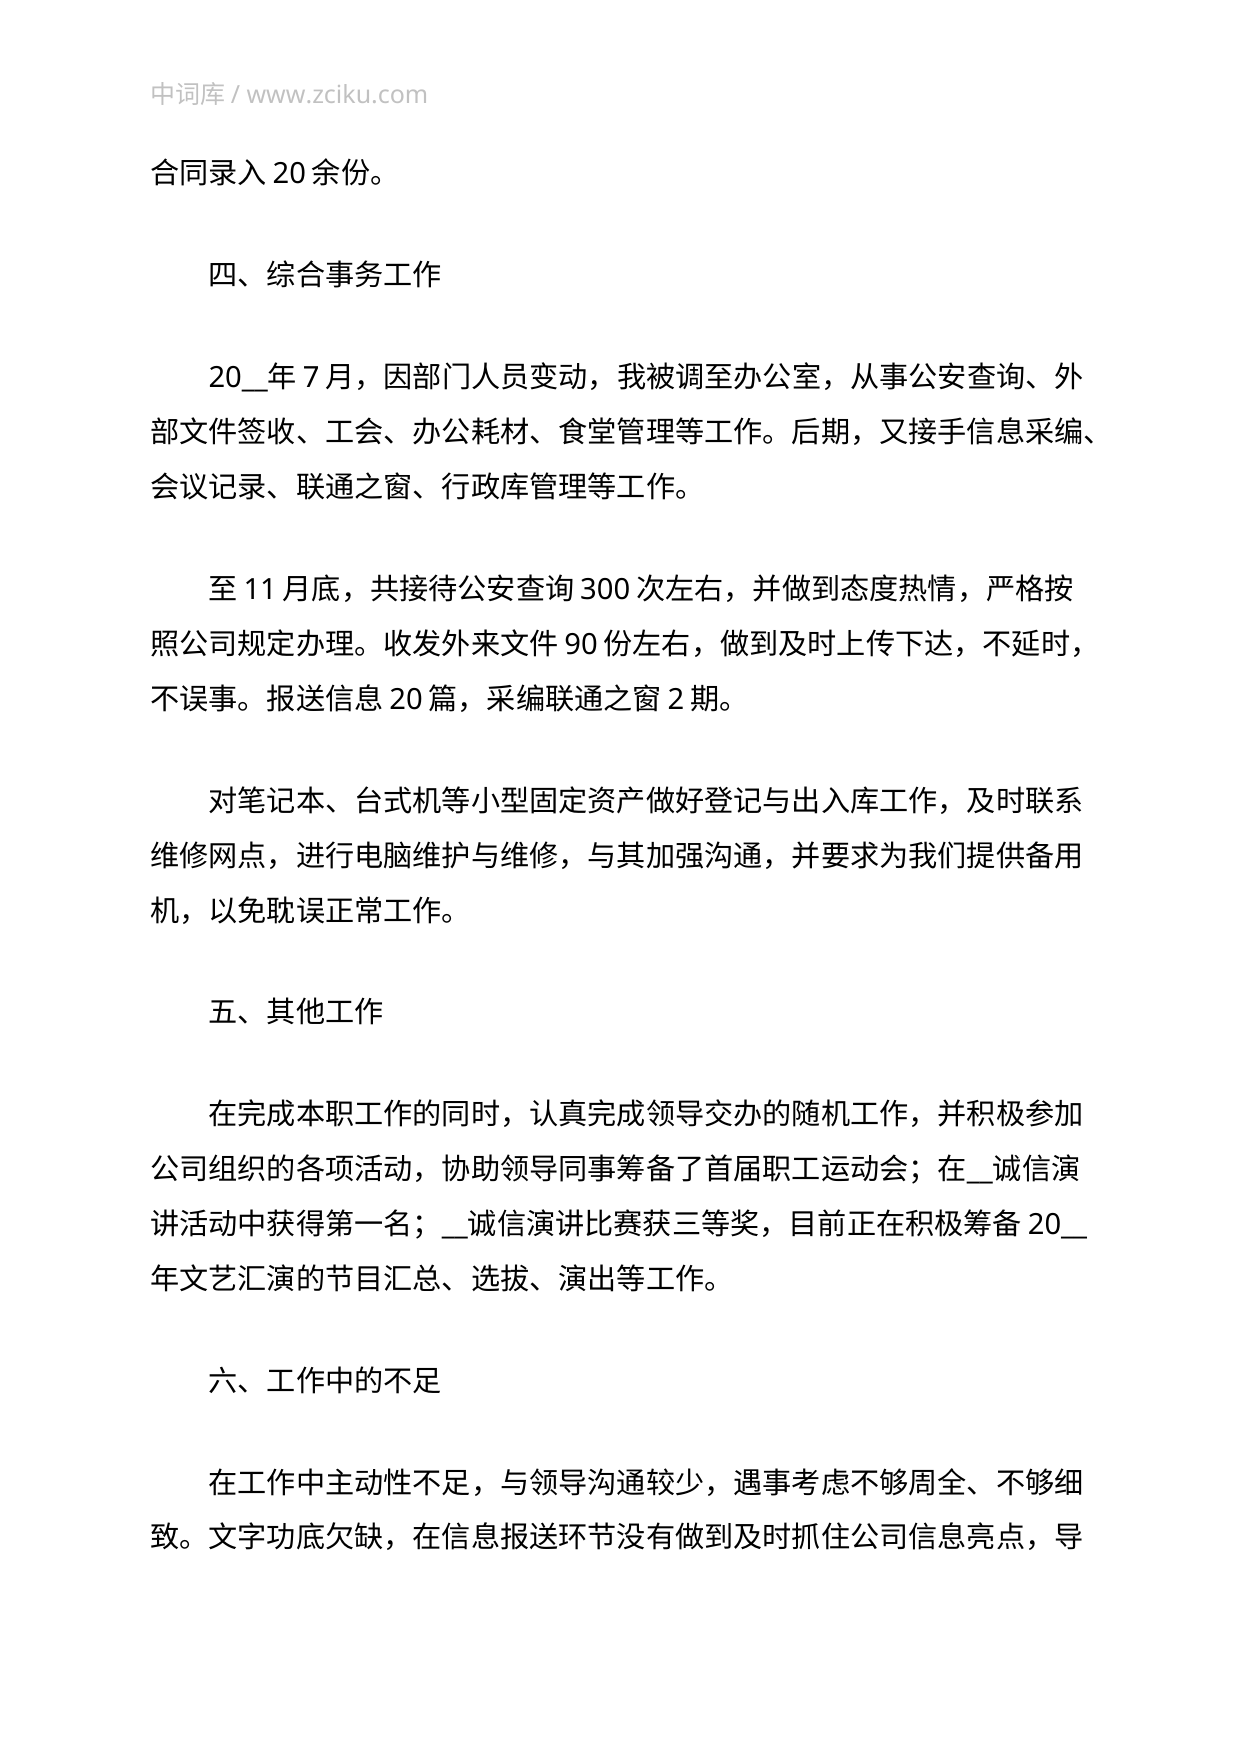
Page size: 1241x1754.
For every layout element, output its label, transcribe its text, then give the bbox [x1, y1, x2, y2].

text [150, 150, 1090, 192]
text 至11月底，共接待公安查询300次左右，并做到态度热情，严格按照公司规定办理。收发外来文件90份左右，做到及时上传下达，不延时，不误事。报送信息20篇，采编联通之窗2期。 [150, 565, 1090, 718]
text 五、其他工作 [150, 989, 1090, 1031]
text 20__年7月，因部门人员变动，我被调至办公室，从事公安查询、外部文件签收、工会、办公耗材、食堂管理等工作。后期，又接手信息采编、会议记录、联通之窗、行政库管理等工作。 [150, 354, 1090, 506]
text 对笔记本、台式机等小型固定资产做好登记与出入库工作，及时联系维修网点，进行电脑维护与维修，与其加强沟通，并要求为我们提供备用机，以免耽误正常工作。 [150, 777, 1090, 929]
text 在完成本职工作的同时，认真完成领导交办的随机工作，并积极参加公司组织的各项活动，协助领导同事筹备了首届职工运动会；在__诚信演讲活动中获得第一名；__诚信演讲比赛获三等奖，目前正在积极筹备20__年文艺汇演的节目汇总、选拔、演出等工作。 [150, 1091, 1090, 1298]
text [150, 1459, 1090, 1556]
text 四、综合事务工作 [150, 252, 1090, 294]
text 六、工作中的不足 [150, 1357, 1090, 1400]
